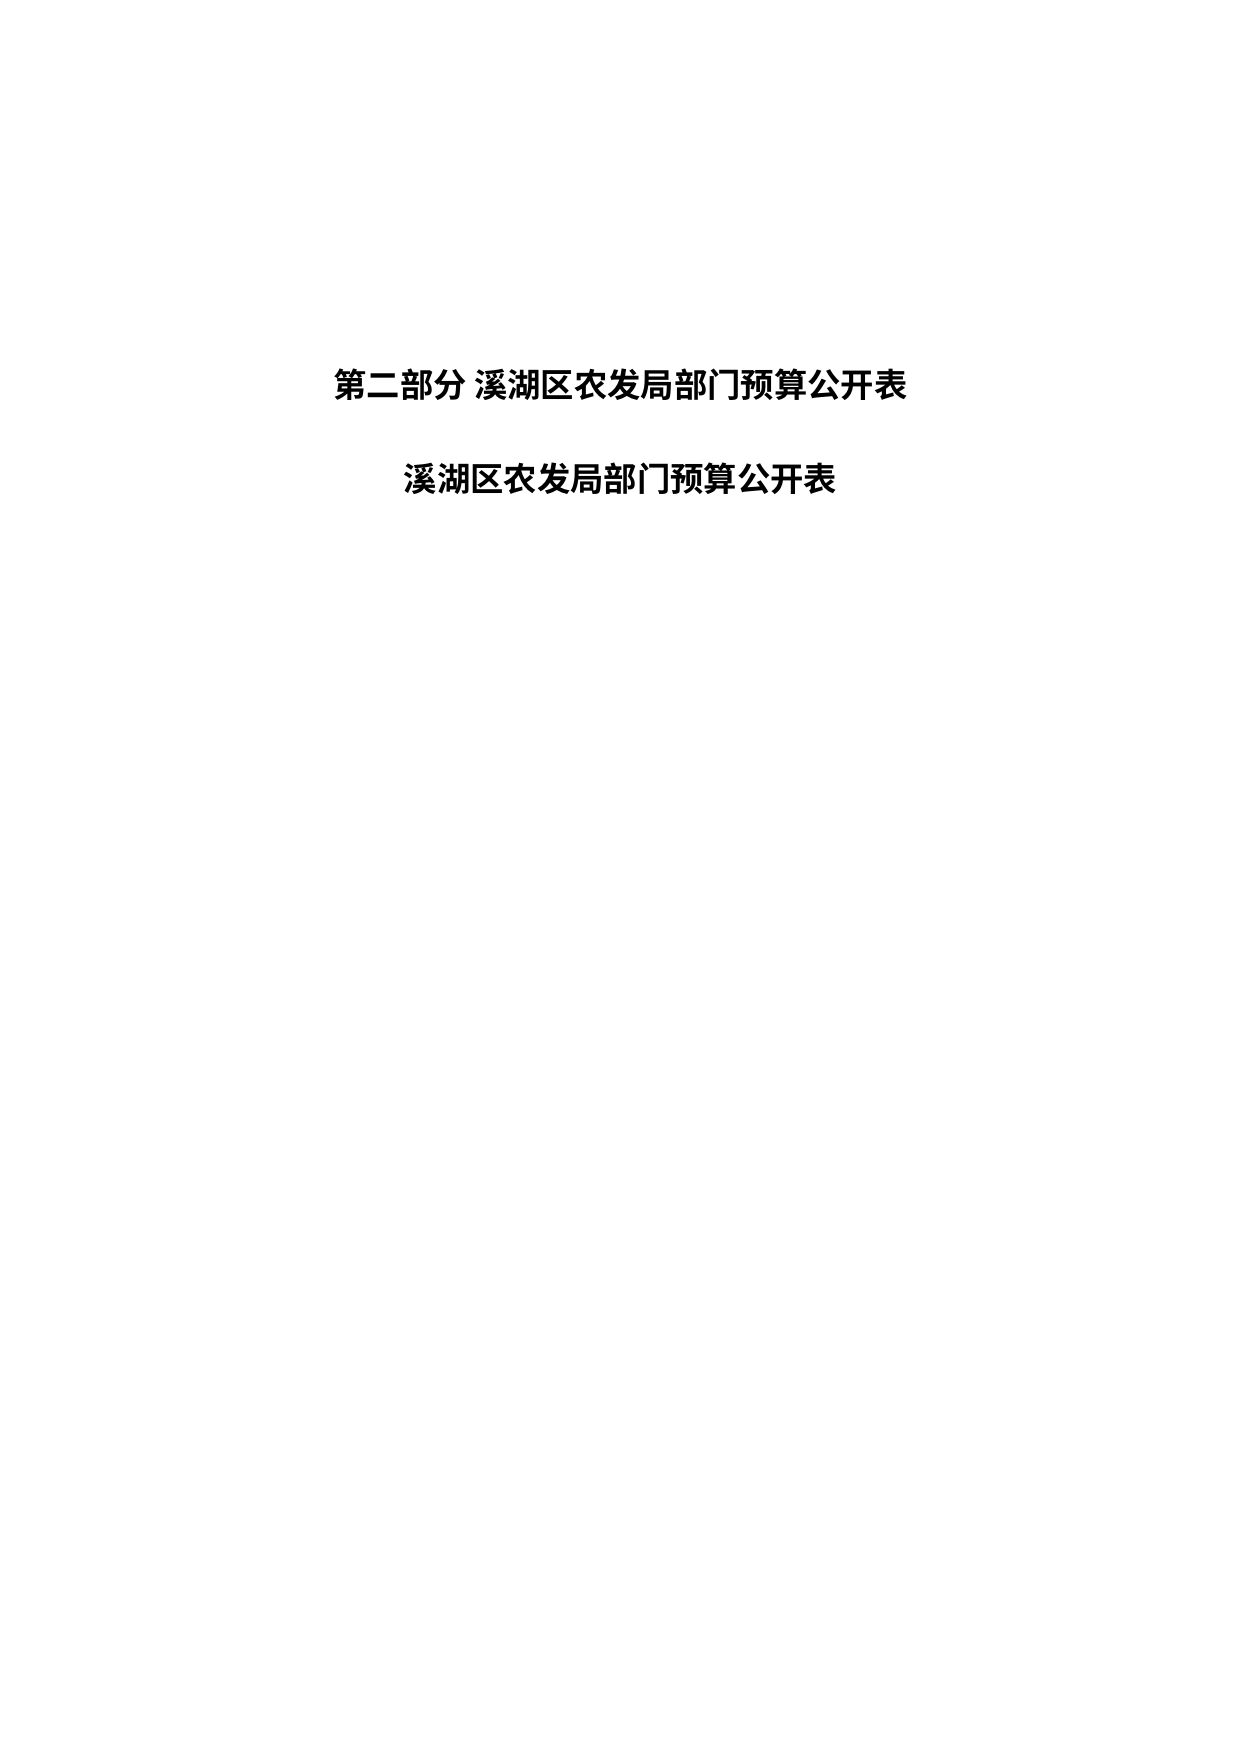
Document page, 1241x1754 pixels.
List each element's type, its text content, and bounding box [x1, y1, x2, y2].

text 第二部分 溪湖区农发局部门预算公开表 [187, 350, 1053, 415]
text 溪湖区农发局部门预算公开表 [187, 444, 1053, 509]
